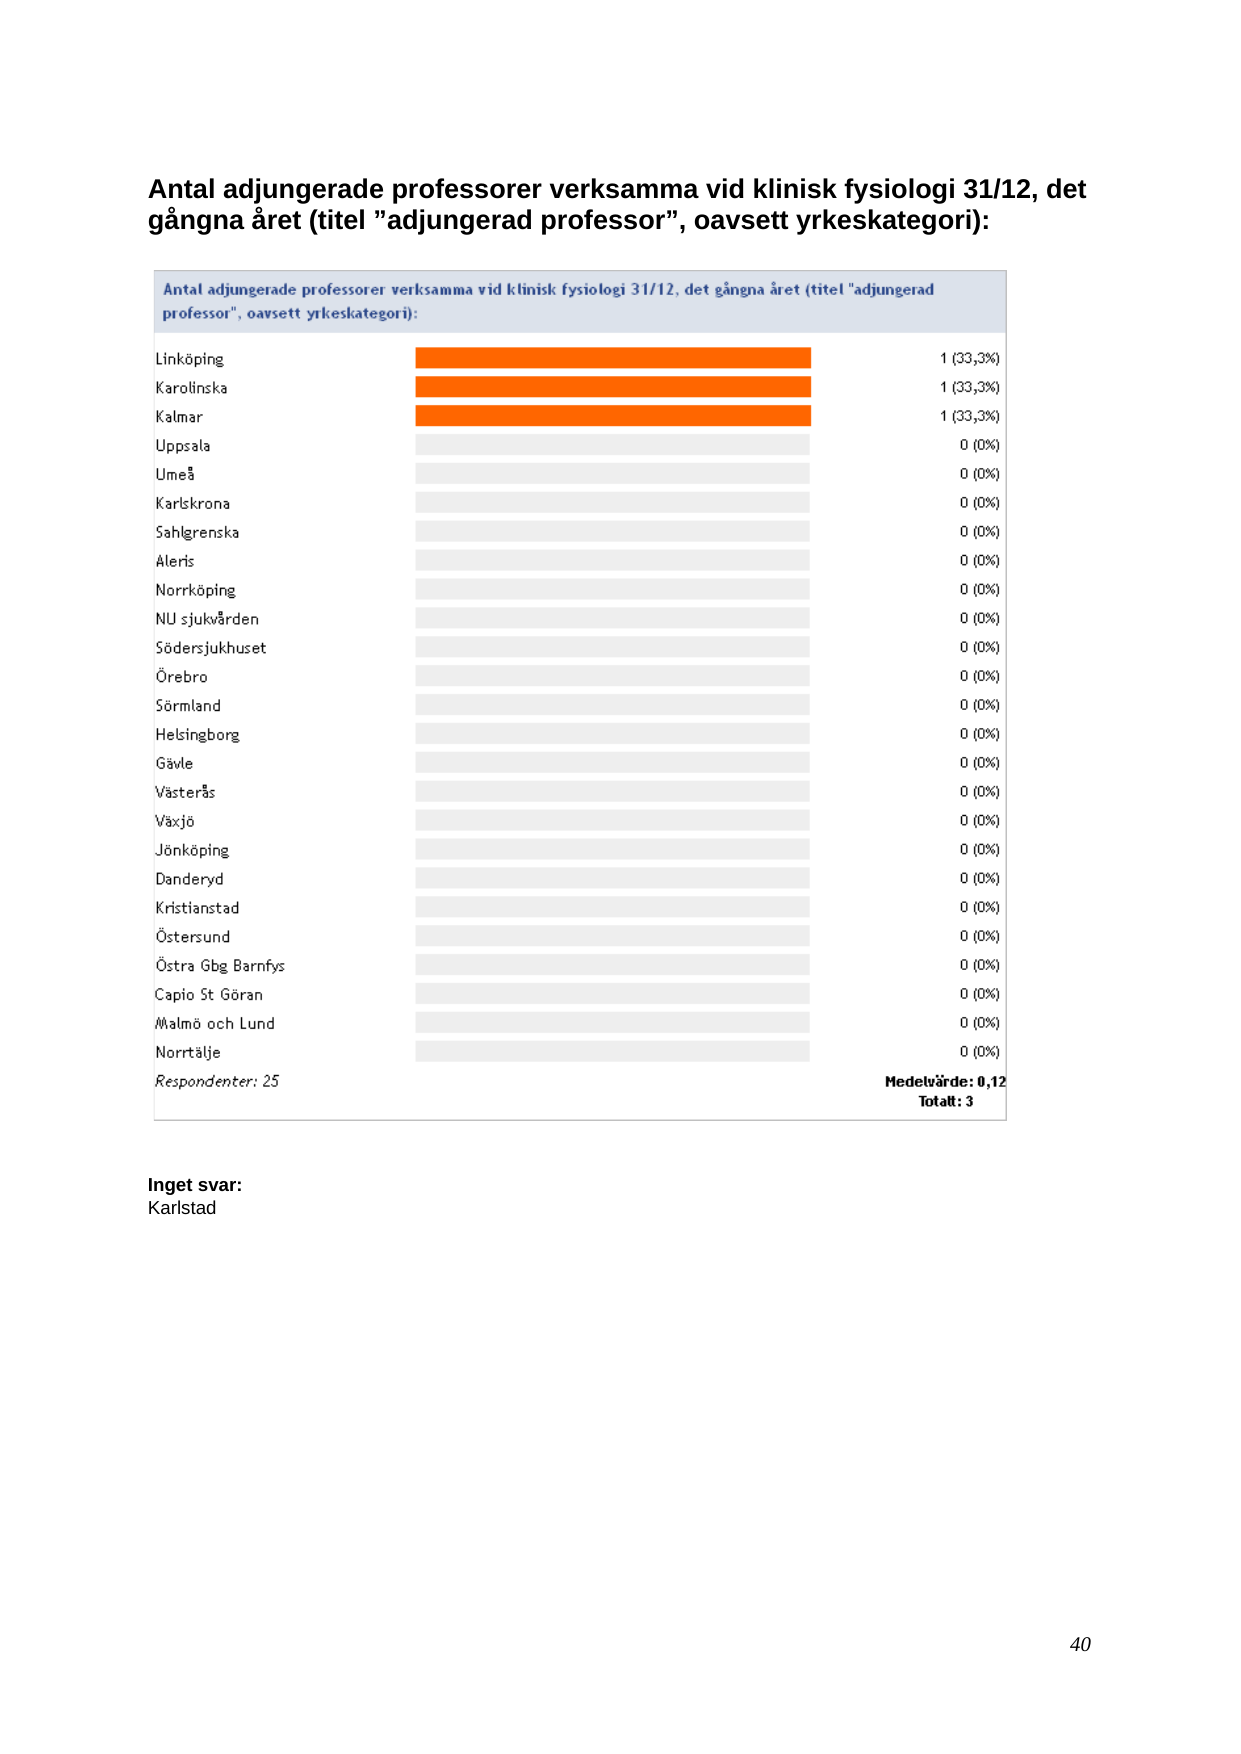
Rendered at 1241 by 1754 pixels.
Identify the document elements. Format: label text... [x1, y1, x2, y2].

text Inget svar: Karlstad [148, 1173, 1093, 1219]
picture [153, 270, 1007, 1121]
subtitle Antal adjungerade professorer verksamma vid klinisk fysiologi 31/12, det gångna året (titel ”adjungerad professor”, oavsett yrkeskategori): [148, 173, 1093, 235]
